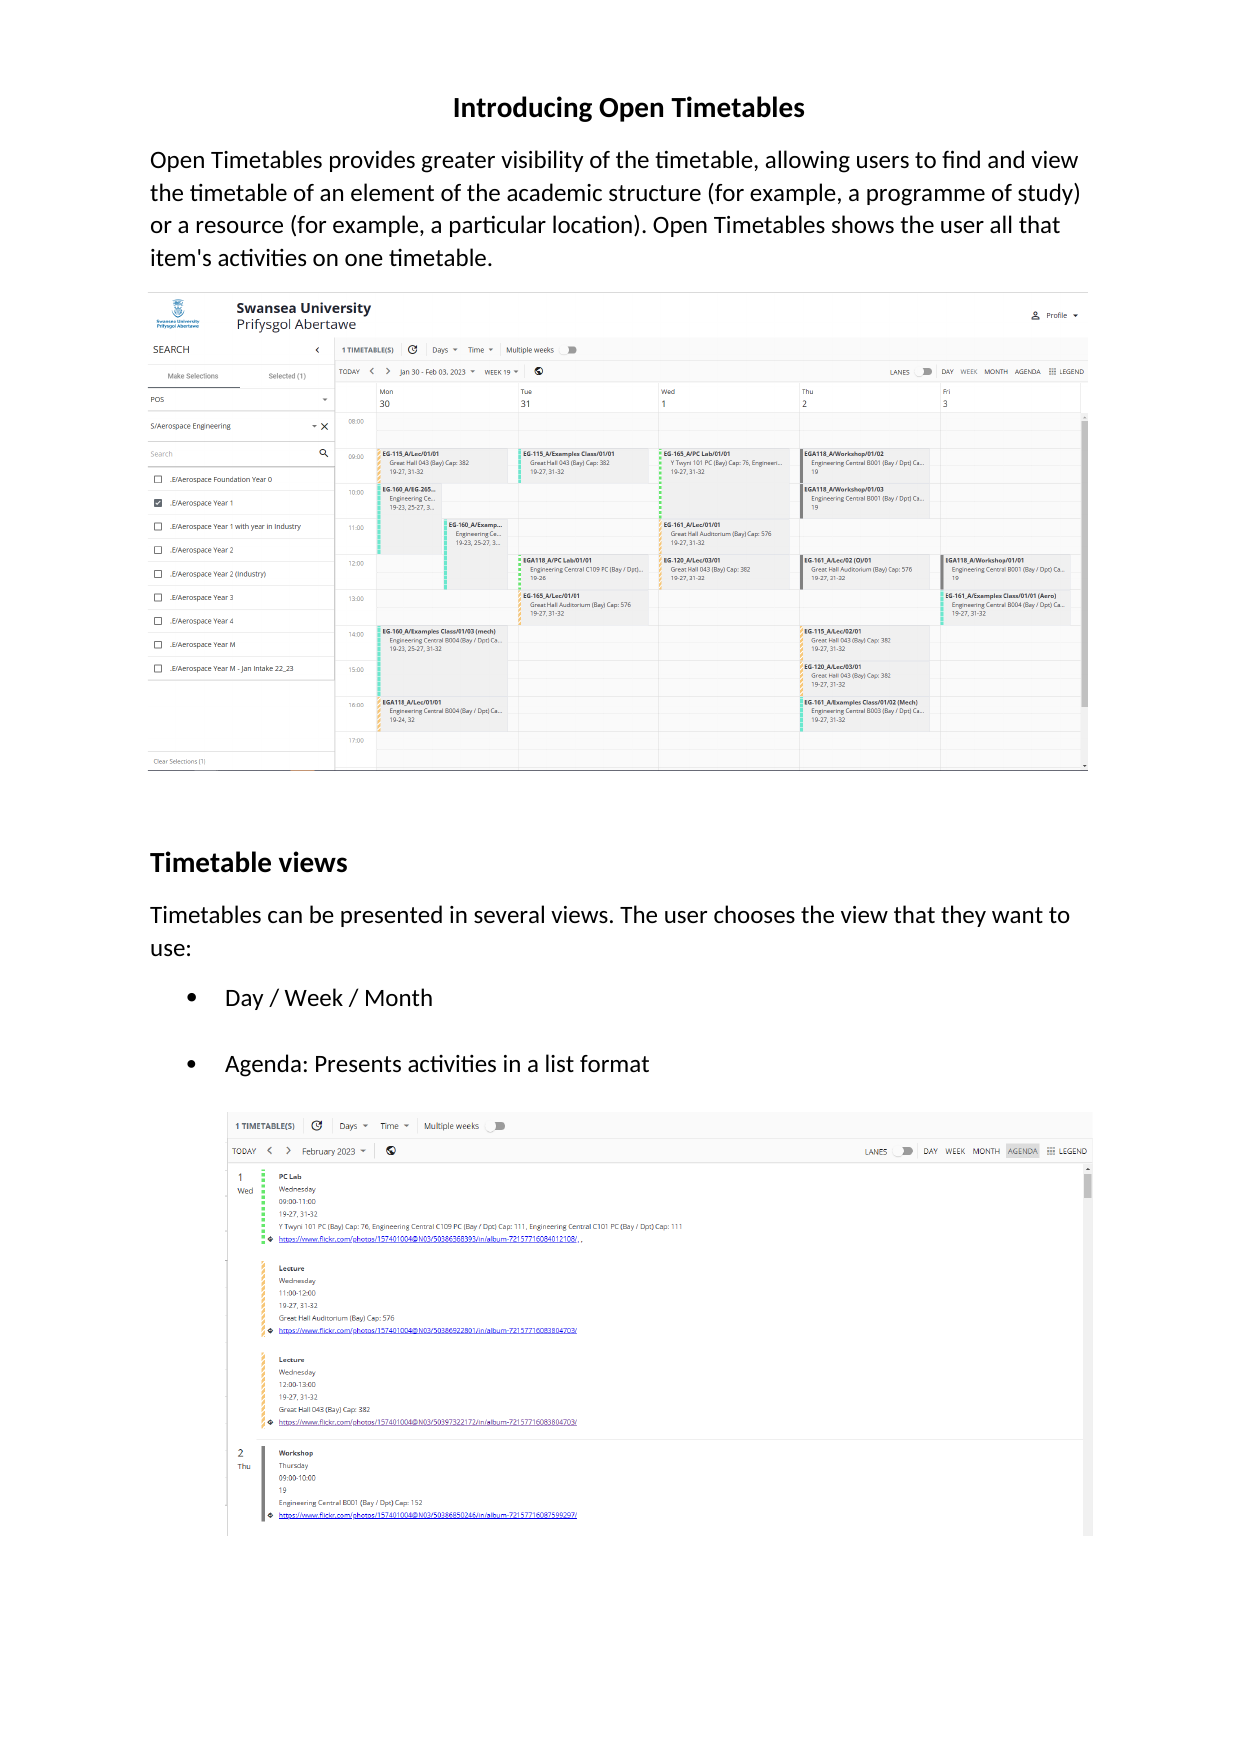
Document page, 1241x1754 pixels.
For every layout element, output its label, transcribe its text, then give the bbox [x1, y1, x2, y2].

text Timetable views [150, 844, 1107, 880]
text Open Timetables provides greater visibility of the timetable, allowing users to find and view the timetable of an element of the academic structure (for example, a programme of study) or a resource (for example, a particular location). Open Timetables shows the user all that item's activities on one timetable. [150, 144, 1107, 273]
picture [225, 1110, 1093, 1536]
list Agenda: Presents activities in a list format [187, 1048, 1107, 1078]
text Timetables can be presented in several views. The user chooses the view that they want to use: [150, 899, 1107, 963]
picture [147, 292, 1088, 771]
text Introducing Open Timetables [150, 89, 1107, 124]
list Day / Week / Month [187, 982, 1107, 1012]
